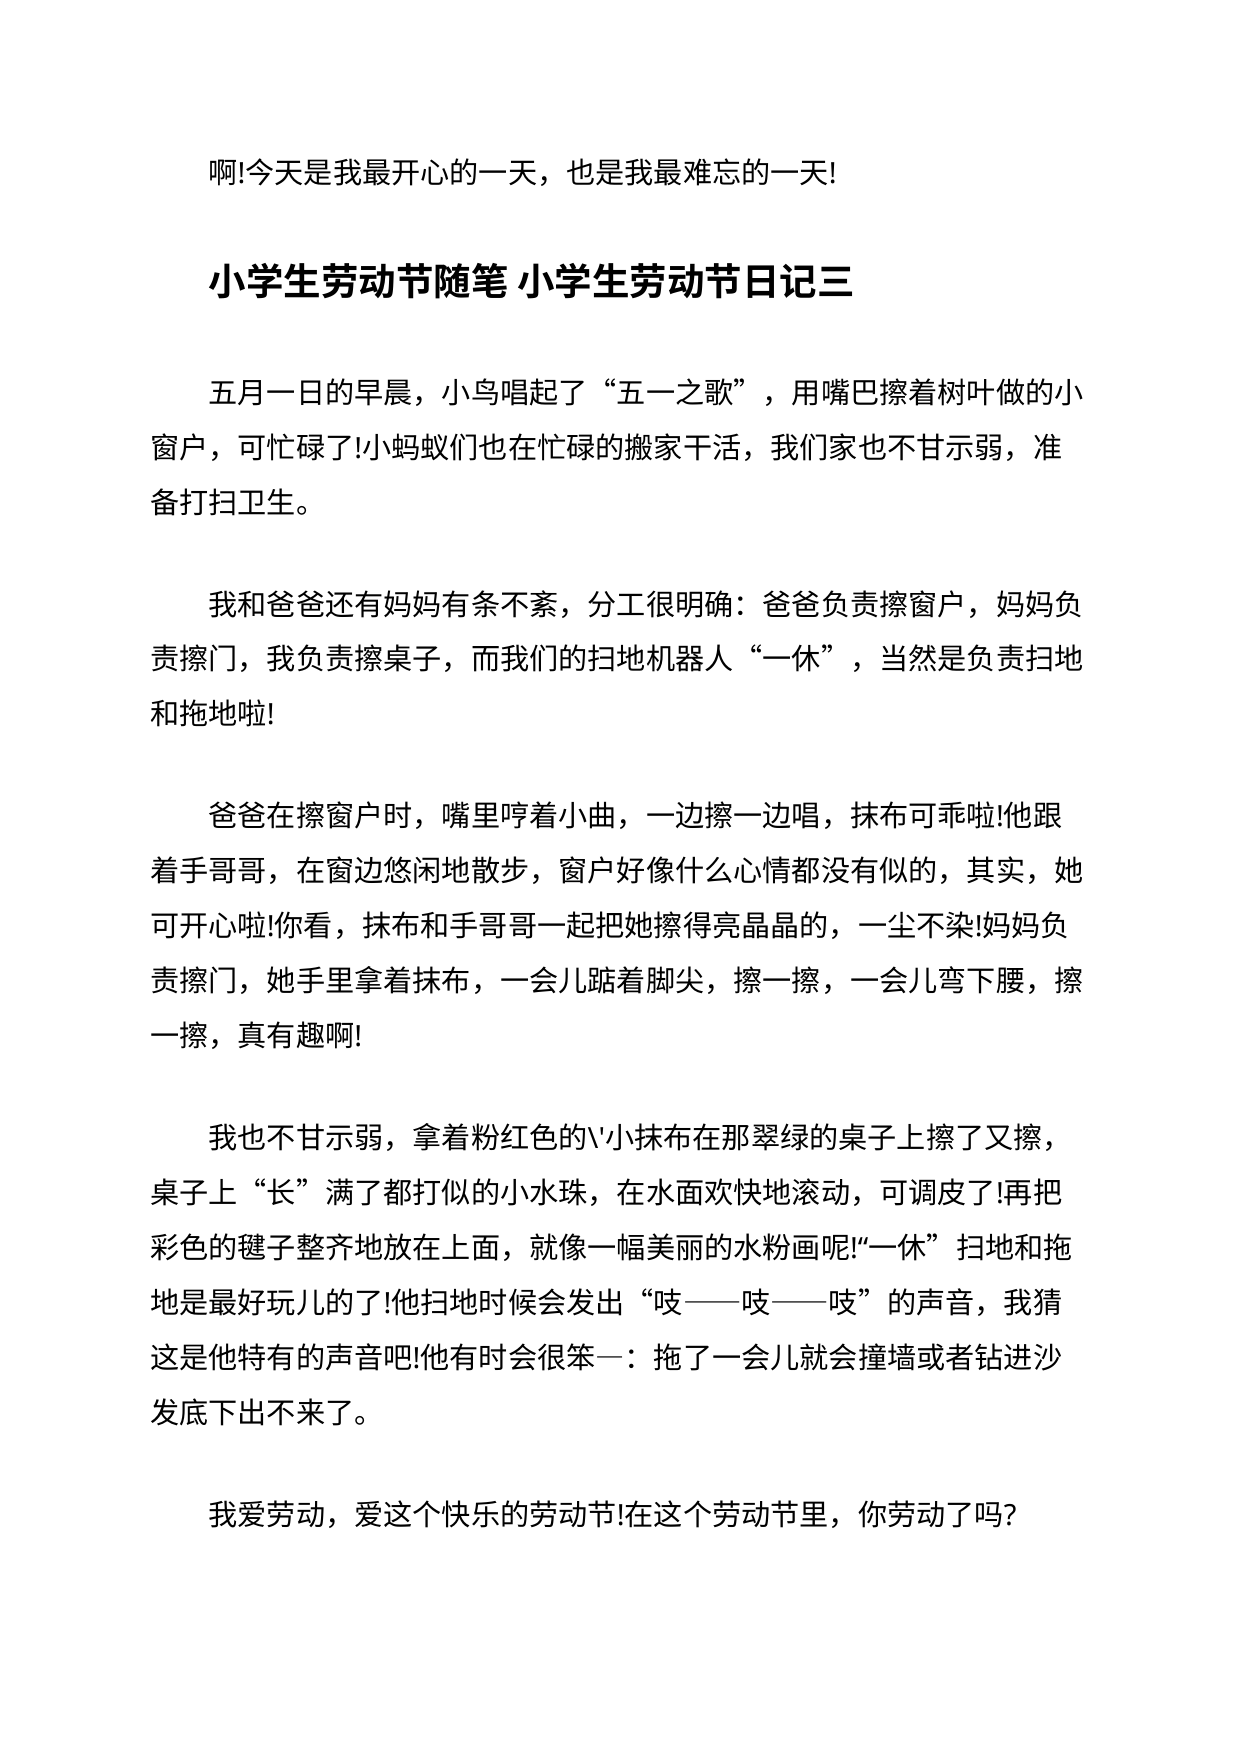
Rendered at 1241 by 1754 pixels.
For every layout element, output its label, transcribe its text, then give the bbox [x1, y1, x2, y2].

text 五月一日的早晨，小鸟唱起了“五一之歌”，用嘴巴擦着树叶做的小窗户，可忙碌了!小蚂蚁们也在忙碌的搬家干活，我们家也不甘示弱，准备打扫卫生。 [150, 369, 1090, 522]
text 小学生劳动节随笔 小学生劳动节日记三 [150, 252, 1090, 306]
text 我爱劳动，爱这个快乐的劳动节!在这个劳动节里，你劳动了吗? [150, 1491, 1090, 1534]
text 我和爸爸还有妈妈有条不紊，分工很明确：爸爸负责擦窗户，妈妈负责擦门，我负责擦桌子，而我们的扫地机器人“一休”，当然是负责扫地和拖地啦! [150, 581, 1090, 733]
text 啊!今天是我最开心的一天，也是我最难忘的一天! [150, 150, 1090, 192]
text 我也不甘示弱，拿着粉红色的\'小抹布在那翠绿的桌子上擦了又擦，桌子上“长”满了都打似的小水珠，在水面欢快地滚动，可调皮了!再把彩色的毽子整齐地放在上面，就像一幅美丽的水粉画呢!“一休”扫地和拖地是最好玩儿的了!他扫地时候会发出“吱——吱——吱”的声音，我猜这是他特有的声音吧!他有时会很笨—：拖了一会儿就会撞墙或者钻进沙发底下出不来了。 [150, 1114, 1090, 1432]
text 爸爸在擦窗户时，嘴里哼着小曲，一边擦一边唱，抹布可乖啦!他跟着手哥哥，在窗边悠闲地散步，窗户好像什么心情都没有似的，其实，她可开心啦!你看，抹布和手哥哥一起把她擦得亮晶晶的，一尘不染!妈妈负责擦门，她手里拿着抹布，一会儿踮着脚尖，擦一擦，一会儿弯下腰，擦一擦，真有趣啊! [150, 793, 1090, 1055]
